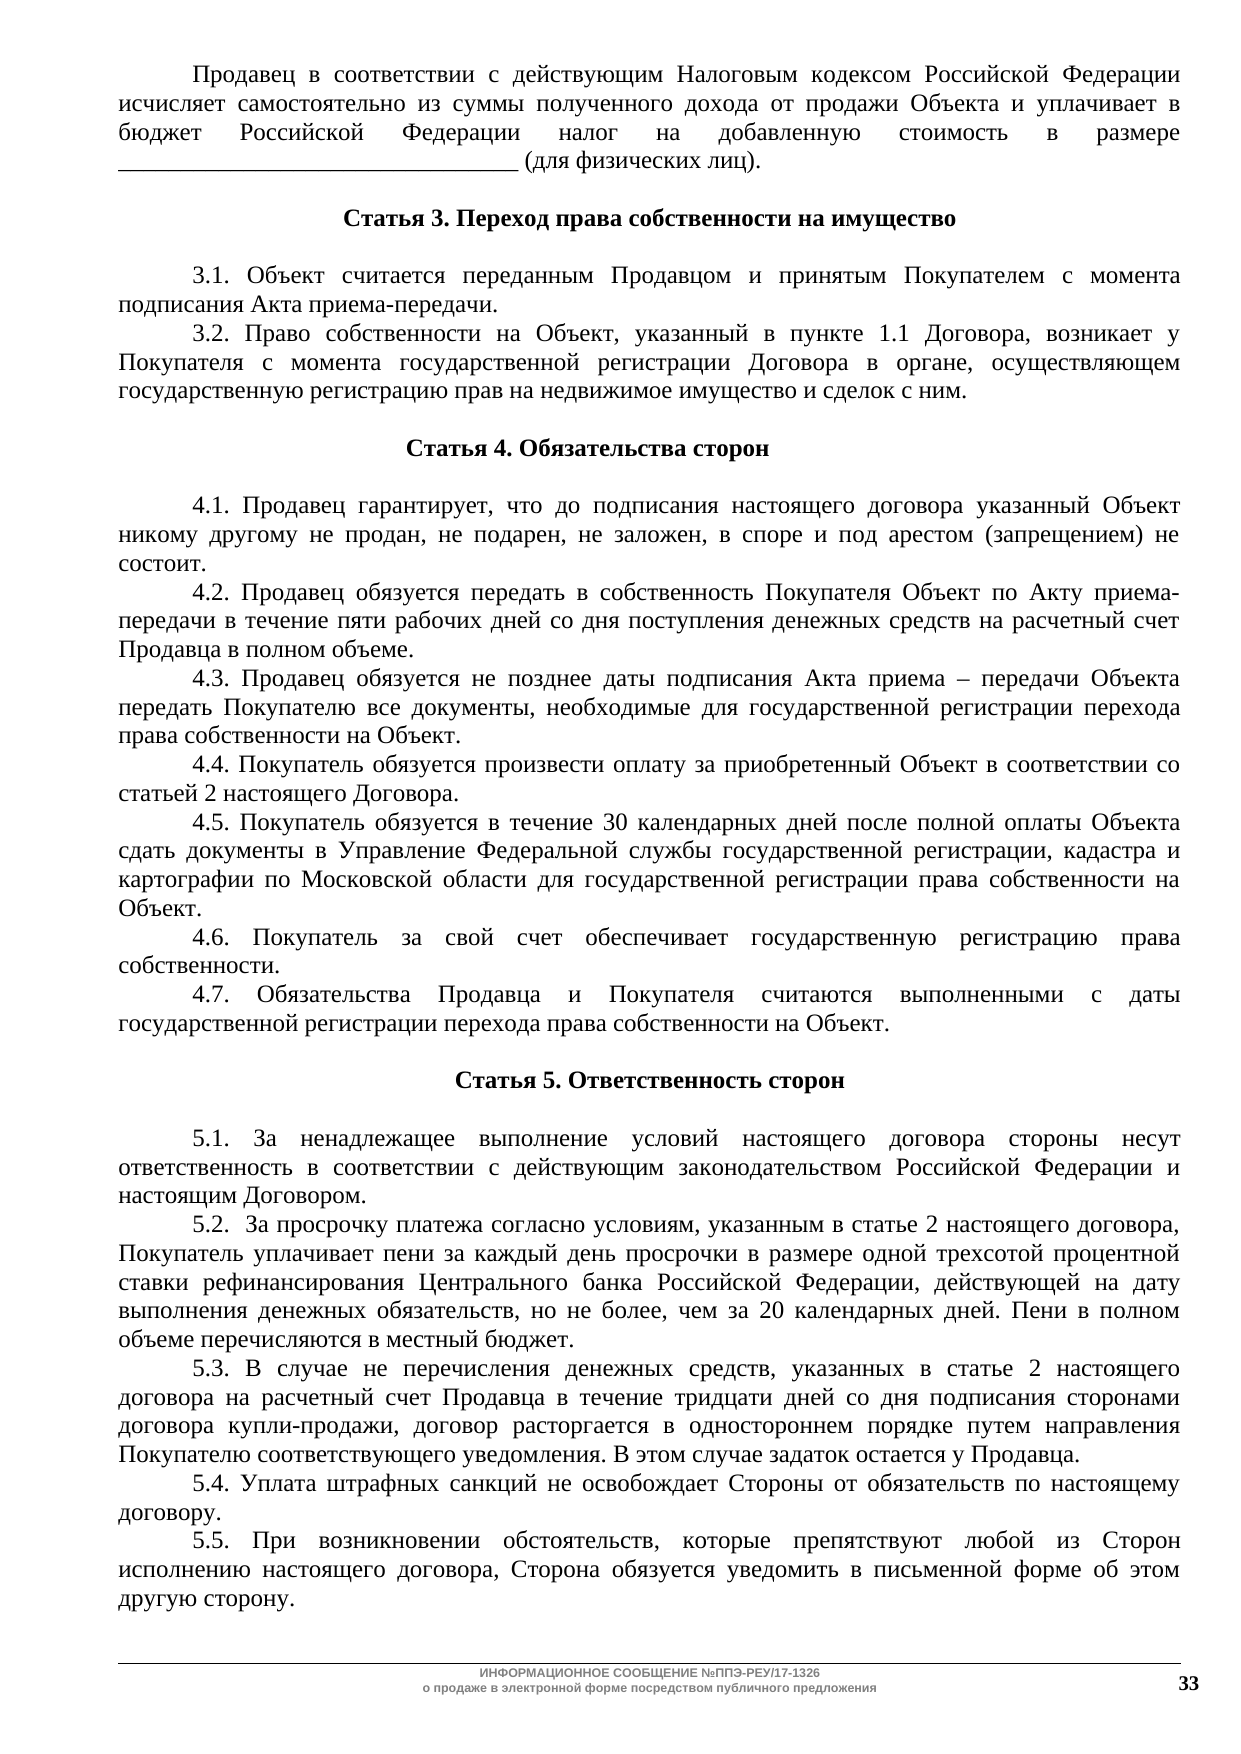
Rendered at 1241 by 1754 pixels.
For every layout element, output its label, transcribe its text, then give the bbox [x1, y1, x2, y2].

text 5.5. При возникновении обстоятельств, которые препятствуют любой из Сторон исполнению настоящего договора, Сторона обязуется уведомить в письменной форме об этом другую сторону. [118, 1525, 1181, 1612]
text Статья 5. Ответственность сторон [118, 1065, 1181, 1094]
text 4.3. Продавец обязуется не позднее даты подписания Акта приема – передачи Объекта передать Покупателю все документы, необходимые для государственной регистрации перехода права собственности на Объект. [118, 663, 1181, 749]
text 5.4. Уплата штрафных санкций не освобождает Стороны от обязательств по настоящему договору. [118, 1468, 1181, 1525]
text 4.2. Продавец обязуется передать в собственность Покупателя Объект по Акту приема-передачи в течение пяти рабочих дней со дня поступления денежных средств на расчетный счет Продавца в полном объеме. [118, 577, 1181, 663]
text 4.1. Продавец гарантирует, что до подписания настоящего договора указанный Объект никому другому не продан, не подарен, не заложен, в споре и под арестом (запрещением) не состоит. [118, 490, 1181, 577]
text Статья 4. Обязательства сторон [118, 433, 1181, 462]
text Продавец в соответствии с действующим Налоговым кодексом Российской Федерации исчисляет самостоятельно из суммы полученного дохода от продажи Объекта и уплачивает в бюджет Российской Федерации налог на добавленную стоимость в размере ________________________________ (для физических лиц). [118, 59, 1181, 174]
text 5.2. За просрочку платежа согласно условиям, указанным в статье 2 настоящего договора, Покупатель уплачивает пени за каждый день просрочки в размере одной трехсотой процентной ставки рефинансирования Центрального банка Российской Федерации, действующей на дату выполнения денежных обязательств, но не более, чем за 20 календарных дней. Пени в полном объеме перечисляются в местный бюджет. [118, 1209, 1181, 1353]
text 4.4. Покупатель обязуется произвести оплату за приобретенный Объект в соответствии со статьей 2 настоящего Договора. [118, 749, 1181, 807]
text 4.7. Обязательства Продавца и Покупателя считаются выполненными с даты государственной регистрации перехода права собственности на Объект. [118, 979, 1181, 1037]
text 5.3. В случае не перечисления денежных средств, указанных в статье 2 настоящего договора на расчетный счет Продавца в течение тридцати дней со дня подписания сторонами договора купли-продажи, договор расторгается в одностороннем порядке путем направления Покупателю соответствующего уведомления. В этом случае задаток остается у Продавца. [118, 1353, 1181, 1468]
text Статья 3. Переход права собственности на имущество [118, 203, 1181, 232]
text 4.6. Покупатель за свой счет обеспечивает государственную регистрацию права собственности. [118, 922, 1181, 979]
text 4.5. Покупатель обязуется в течение 30 календарных дней после полной оплаты Объекта сдать документы в Управление Федеральной службы государственной регистрации, кадастра и картографии по Московской области для государственной регистрации права собственности на Объект. [118, 807, 1181, 922]
text 3.2. Право собственности на Объект, указанный в пункте 1.1 Договора, возникает у Покупателя с момента государственной регистрации Договора в органе, осуществляющем государственную регистрацию прав на недвижимое имущество и сделок с ним. [118, 318, 1181, 404]
text 3.1. Объект считается переданным Продавцом и принятым Покупателем с момента подписания Акта приема-передачи. [118, 260, 1181, 318]
text 5.1. За ненадлежащее выполнение условий настоящего договора стороны несут ответственность в соответствии с действующим законодательством Российской Федерации и настоящим Договором. [118, 1123, 1181, 1209]
